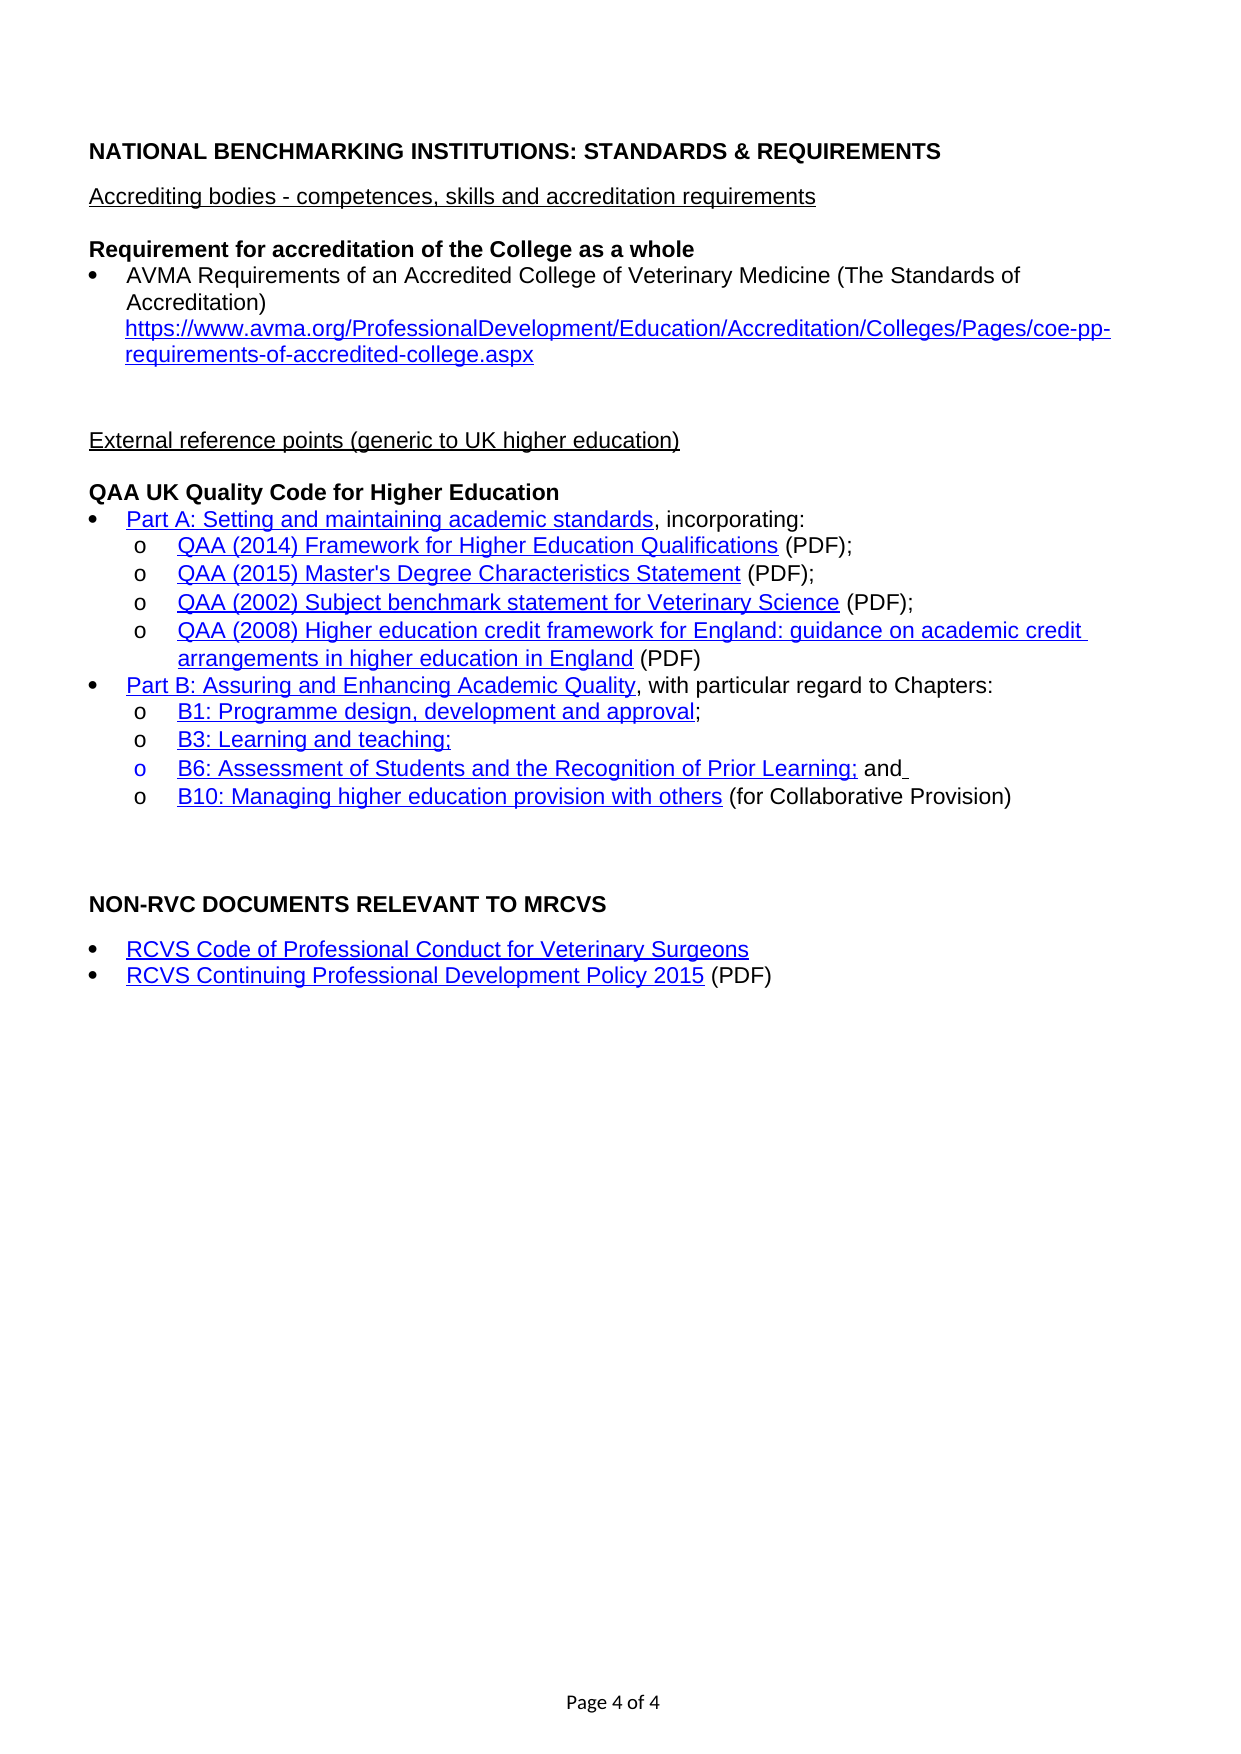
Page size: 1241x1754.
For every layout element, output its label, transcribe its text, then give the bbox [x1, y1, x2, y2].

list B1: Programme design, development and approval; [133, 698, 1137, 726]
list B10: Managing higher education provision with others (for Collaborative Provision) [133, 783, 1137, 811]
list Part A: Setting and maintaining academic standards, incorporating: [89, 506, 1137, 532]
text Accrediting bodies - competences, skills and accreditation requirements [89, 183, 1137, 209]
text Requirement for accreditation of the College as a whole [89, 236, 1137, 262]
list Part B: Assuring and Enhancing Academic Quality, with particular regard to Chapters: [89, 672, 1137, 698]
text https://www.avma.org/ProfessionalDevelopment/Education/Accreditation/Colleges/Pages/coe-pp-requirements-of-accredited-college.aspx [125, 315, 1137, 368]
list B6: Assessment of Students and the Recognition of Prior Learning; and [133, 755, 1137, 783]
list QAA (2002) Subject benchmark statement for Veterinary Science (PDF); [133, 589, 1137, 617]
list RCVS Code of Professional Conduct for Veterinary Surgeons [89, 936, 1137, 962]
list B3: Learning and teaching; [133, 726, 1137, 755]
list RCVS Continuing Professional Development Policy 2015 (PDF) [89, 962, 1137, 988]
list QAA (2015) Master's Degree Characteristics Statement (PDF); [133, 560, 1137, 589]
text NON-RVC DOCUMENTS RELEVANT TO MRCVS [89, 891, 1137, 917]
text External reference points (generic to UK higher education) [89, 427, 1137, 453]
text NATIONAL BENCHMARKING INSTITUTIONS: STANDARDS & REQUIREMENTS [89, 138, 1152, 164]
list QAA (2014) Framework for Higher Education Qualifications (PDF); [133, 532, 1137, 560]
list AVMA Requirements of an Accredited College of Veterinary Medicine (The Standards of Accreditation) [89, 262, 1137, 315]
text QAA UK Quality Code for Higher Education [89, 479, 1137, 506]
list QAA (2008) Higher education credit framework for England: guidance on academic credit arrangements in higher education in England (PDF) [133, 617, 1137, 672]
